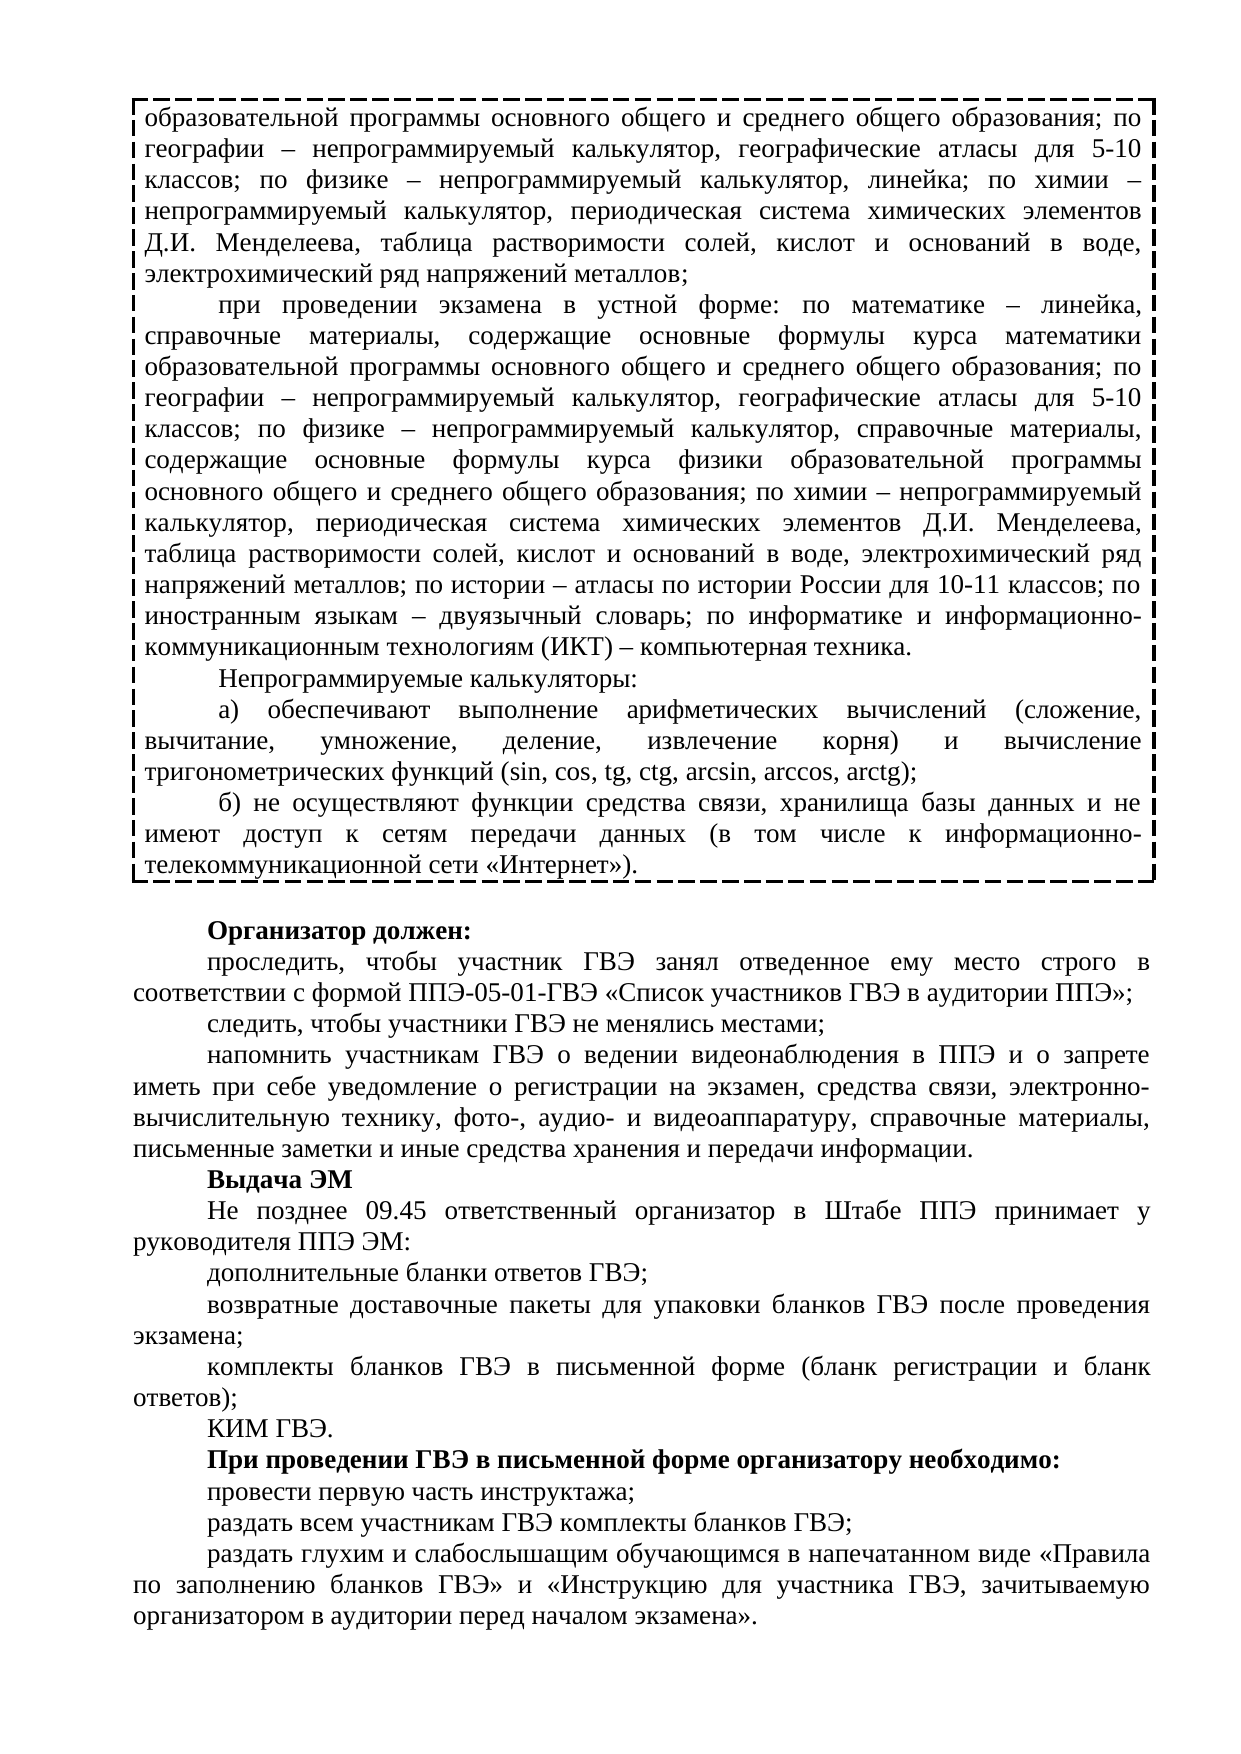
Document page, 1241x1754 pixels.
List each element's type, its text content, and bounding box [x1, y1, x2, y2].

text следить, чтобы участники ГВЭ не менялись местами; [133, 1007, 1152, 1038]
text напомнить участникам ГВЭ о ведении видеонаблюдения в ППЭ и о запрете иметь при себе уведомление о регистрации на экзамен, средства связи, электронно-вычислительную технику, фото-, аудио- и видеоаппаратуру, справочные материалы, письменные заметки и иные средства хранения и передачи информации. [133, 1038, 1152, 1163]
text При проведении ГВЭ в письменной форме организатору необходимо: [133, 1443, 1152, 1474]
text комплекты бланков ГВЭ в письменной форме (бланк регистрации и бланк ответов); [133, 1350, 1152, 1412]
text раздать всем участникам ГВЭ комплекты бланков ГВЭ; [133, 1506, 1152, 1537]
text КИМ ГВЭ. [133, 1412, 1152, 1443]
text провести первую часть инструктажа; [133, 1474, 1152, 1506]
text Не позднее 09.45 ответственный организатор в Штабе ППЭ принимает у руководителя ППЭ ЭМ: [133, 1194, 1152, 1257]
text Организатор должен: [133, 914, 1152, 945]
text проследить, чтобы участник ГВЭ занял отведенное ему место строго в соответствии с формой ППЭ-05-01-ГВЭ «Список участников ГВЭ в аудитории ППЭ»; [133, 945, 1152, 1007]
text раздать глухим и слабослышащим обучающимся в напечатанном виде «Правила по заполнению бланков ГВЭ» и «Инструкцию для участника ГВЭ, зачитываемую организатором в аудитории перед началом экзамена». [133, 1537, 1152, 1630]
text возвратные доставочные пакеты для упаковки бланков ГВЭ после проведения экзамена; [133, 1288, 1152, 1350]
text Выдача ЭМ [133, 1163, 1152, 1194]
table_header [133, 98, 1154, 880]
text дополнительные бланки ответов ГВЭ; [133, 1257, 1152, 1288]
